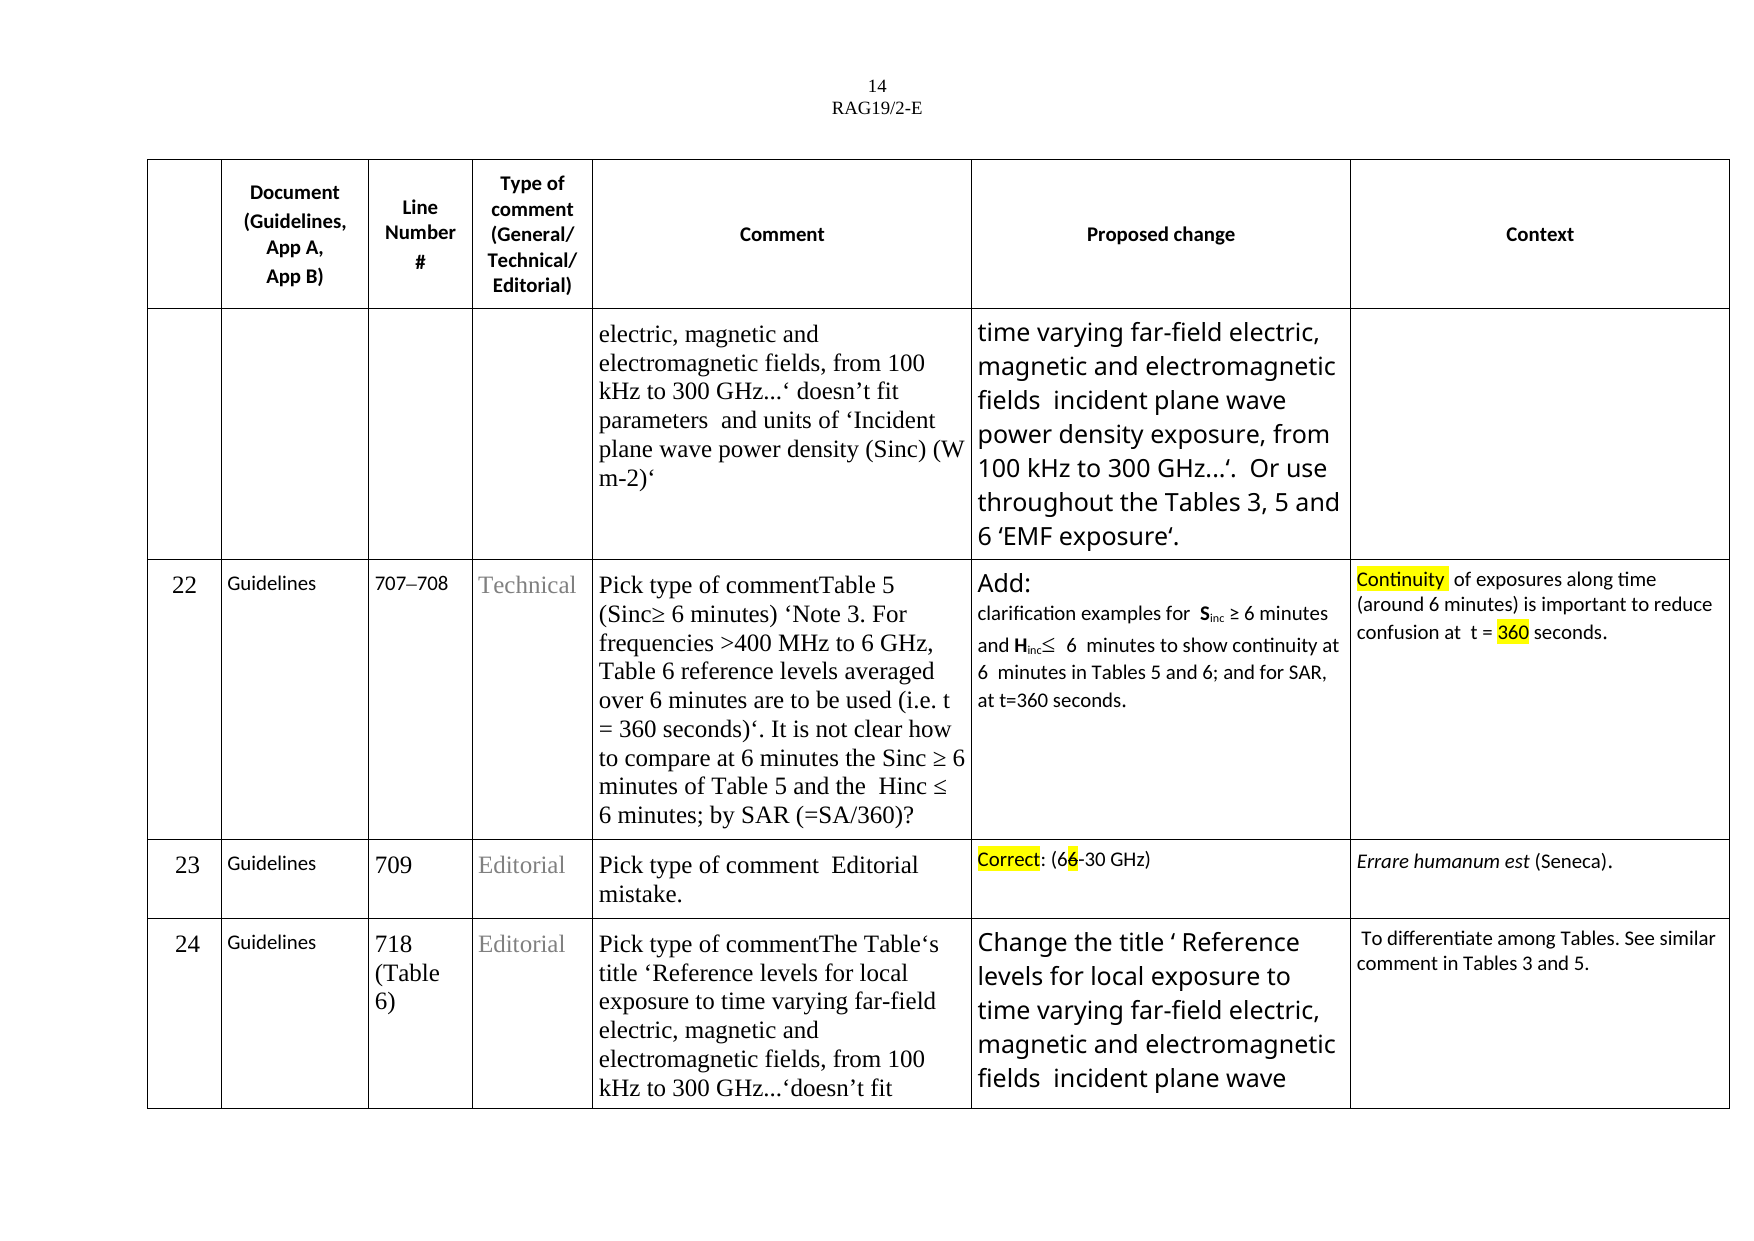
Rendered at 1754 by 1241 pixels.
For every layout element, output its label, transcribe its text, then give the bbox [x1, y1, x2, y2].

table_cell [148, 919, 221, 1107]
table_cell [148, 309, 221, 559]
table_header Context [1351, 160, 1729, 308]
table_cell [222, 560, 368, 839]
table_cell [1351, 840, 1729, 918]
table_cell [1351, 560, 1729, 839]
table_header Comment [593, 160, 971, 308]
table_cell [473, 560, 592, 839]
table_cell 707–708 [369, 560, 472, 839]
table_cell [222, 840, 368, 918]
table_header [148, 160, 221, 308]
table_cell [1351, 309, 1729, 559]
table_header Line Number # [369, 160, 472, 308]
table_header Type of comment (General/ Technical/ Editorial) [473, 160, 592, 308]
table_cell [222, 309, 368, 559]
table_cell [148, 840, 221, 918]
table_cell [148, 560, 221, 839]
table_cell [473, 840, 592, 918]
table_cell [222, 919, 368, 1107]
table_header Document (Guidelines, App A, App B) [222, 160, 368, 308]
table_cell [473, 309, 592, 559]
table_cell [473, 919, 592, 1107]
table_header Proposed change [972, 160, 1350, 308]
table_cell [1351, 919, 1729, 1107]
